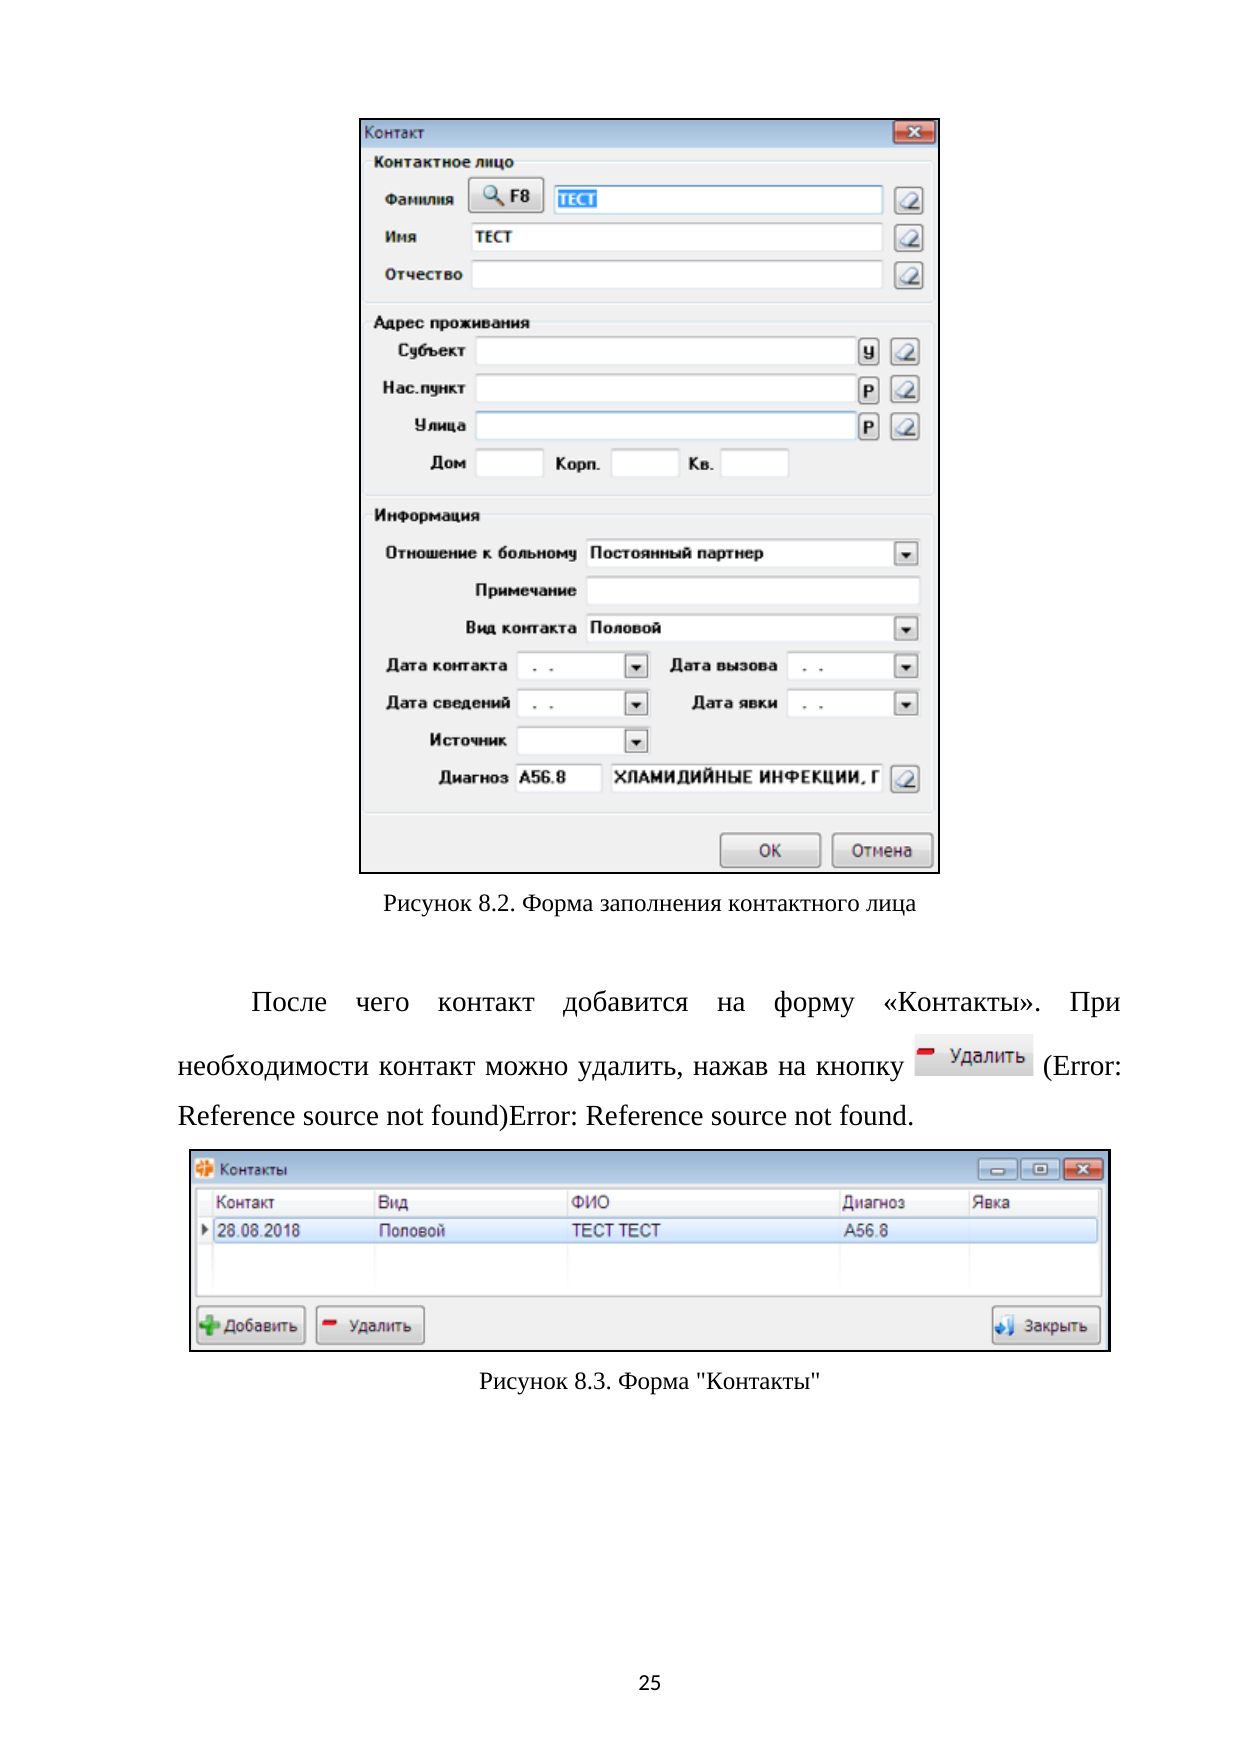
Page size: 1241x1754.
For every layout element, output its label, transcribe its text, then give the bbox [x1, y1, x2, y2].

picture [914, 1034, 1034, 1076]
picture [361, 120, 938, 872]
picture [191, 1151, 1108, 1350]
text Рисунок 8.2. Форма заполнения контактного лица [177, 888, 1122, 917]
text Рисунок 8.3. Форма "Контакты" [177, 1366, 1122, 1394]
